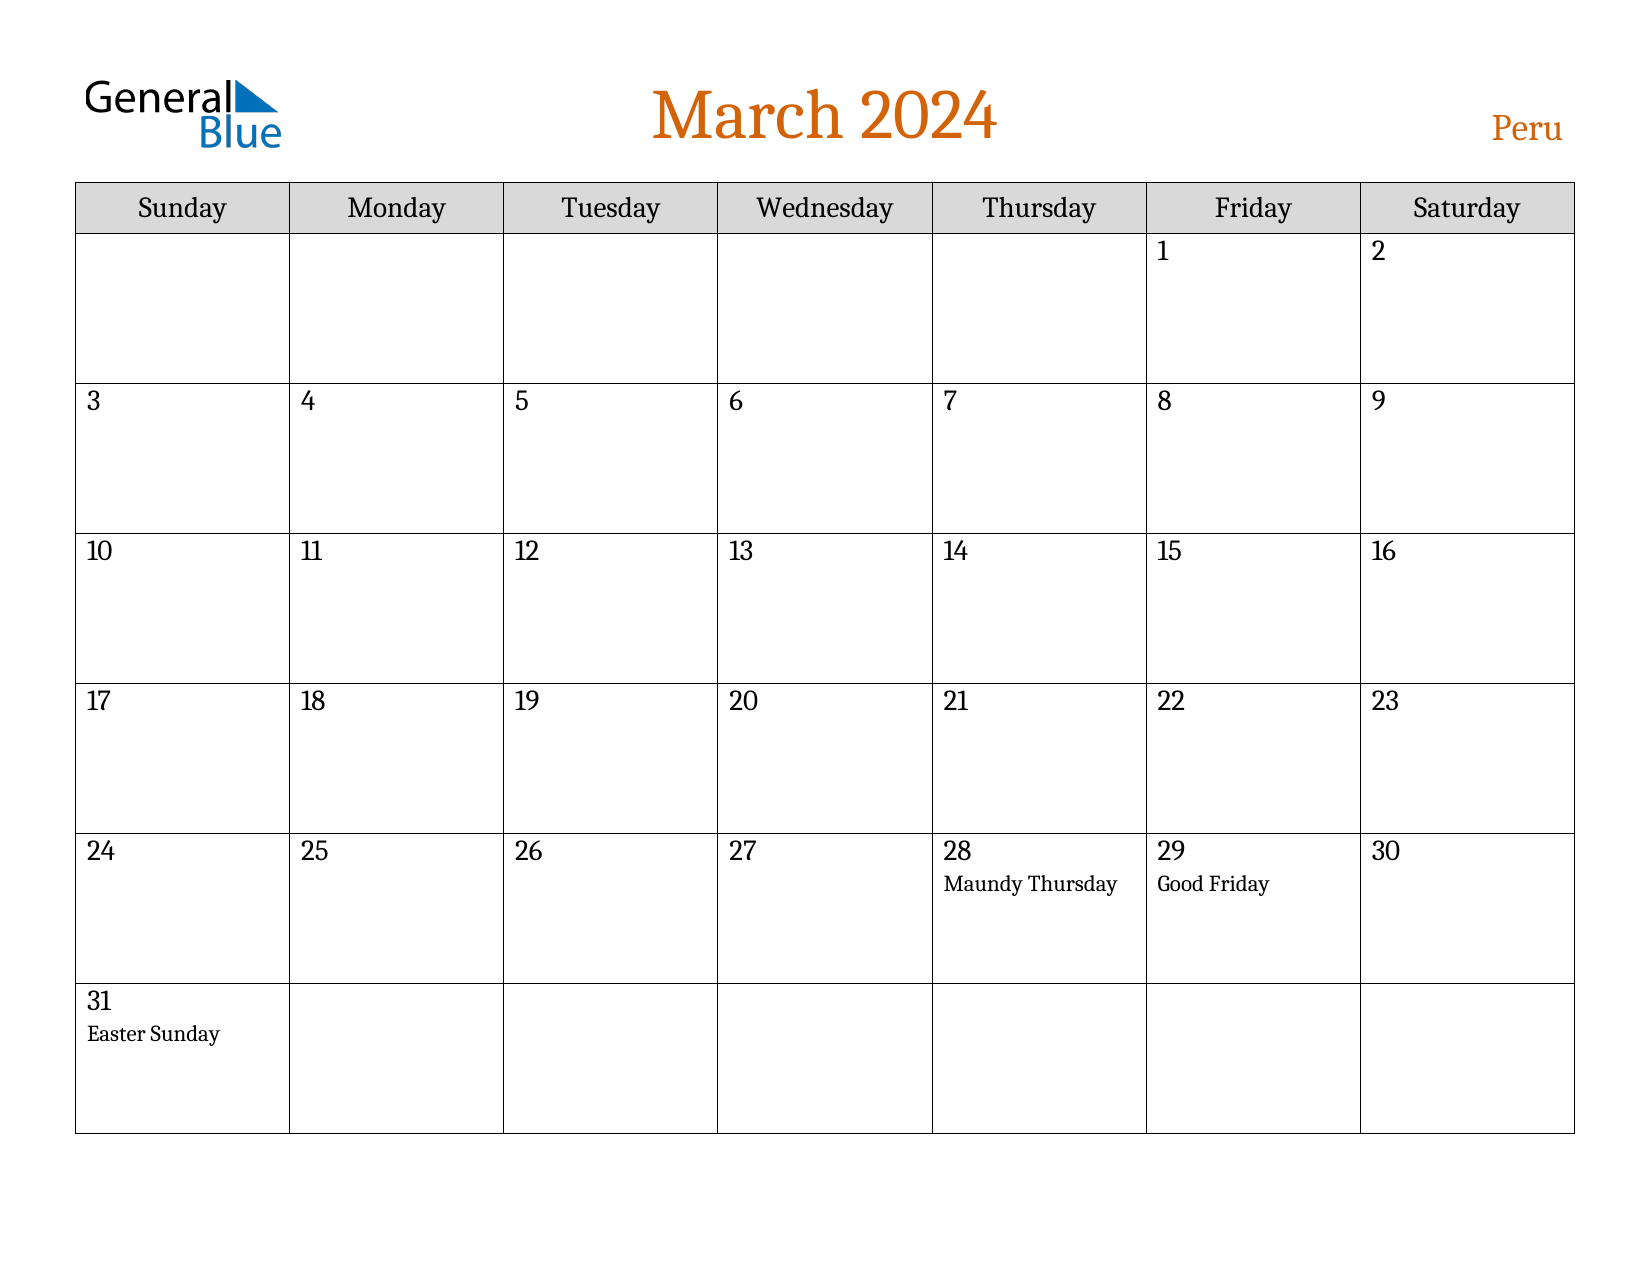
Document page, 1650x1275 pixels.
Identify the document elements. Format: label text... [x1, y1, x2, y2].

table_cell 27 [718, 834, 932, 870]
table_cell [718, 570, 932, 683]
table_cell [1361, 870, 1574, 983]
table_cell Wednesday [718, 183, 932, 233]
table_cell [504, 234, 717, 270]
table_cell Monday [290, 183, 503, 233]
table_cell Friday [1147, 183, 1360, 233]
table_cell [933, 984, 1146, 1020]
picture [86, 80, 281, 148]
table_cell [1147, 984, 1360, 1020]
table_cell [718, 420, 932, 533]
table_cell [504, 720, 717, 833]
table_cell 30 [1361, 834, 1574, 870]
table_cell [76, 420, 289, 533]
table_cell 21 [933, 684, 1146, 720]
table_cell 28 [933, 834, 1146, 870]
table_cell [1361, 984, 1574, 1020]
table_cell [718, 1020, 932, 1133]
table_cell [504, 1020, 717, 1133]
table_cell [290, 234, 503, 270]
table_cell Good Friday [1147, 870, 1360, 983]
table_cell [1147, 420, 1360, 533]
table_cell [504, 870, 717, 983]
table_cell 5 [504, 384, 717, 420]
table_cell [290, 720, 503, 833]
table_cell Saturday [1361, 183, 1574, 233]
table_cell [933, 570, 1146, 683]
table_cell [504, 984, 717, 1020]
table_cell 26 [504, 834, 717, 870]
table_cell 17 [76, 684, 289, 720]
table_cell Easter Sunday [76, 1020, 289, 1133]
table_cell 3 [76, 384, 289, 420]
table_cell 1 [1147, 234, 1360, 270]
table_cell [718, 270, 932, 383]
table_cell [718, 234, 932, 270]
table_cell [718, 870, 932, 983]
table_cell [933, 420, 1146, 533]
table_cell Tuesday [504, 183, 717, 233]
table_cell 20 [718, 684, 932, 720]
table_cell [1147, 1020, 1360, 1133]
table_cell [290, 870, 503, 983]
table_cell [76, 870, 289, 983]
table_cell [504, 420, 717, 533]
table_header Peru [1146, 75, 1574, 182]
table_cell Sunday [76, 183, 289, 233]
table_cell [1147, 720, 1360, 833]
table_cell 8 [1147, 384, 1360, 420]
table_cell Maundy Thursday [933, 870, 1146, 983]
table_cell [1147, 270, 1360, 383]
table_cell [76, 234, 289, 270]
table_cell [933, 270, 1146, 383]
table_cell 31 [76, 984, 289, 1020]
table_cell 13 [718, 534, 932, 570]
table_cell [76, 720, 289, 833]
table_header March 2024 [504, 75, 1146, 182]
table_cell 9 [1361, 384, 1574, 420]
table_cell [933, 234, 1146, 270]
table_cell [1361, 570, 1574, 683]
table_cell [1361, 270, 1574, 383]
table_cell Thursday [933, 183, 1146, 233]
table_cell 23 [1361, 684, 1574, 720]
table_cell [76, 570, 289, 683]
table_cell 25 [290, 834, 503, 870]
table_cell 16 [1361, 534, 1574, 570]
table_cell [718, 984, 932, 1020]
table_header [76, 75, 503, 182]
table_cell [1361, 1020, 1574, 1133]
table_cell [1361, 720, 1574, 833]
table_cell 7 [933, 384, 1146, 420]
table_cell [290, 270, 503, 383]
table_cell [76, 270, 289, 383]
table_cell [290, 984, 503, 1020]
table_cell 19 [504, 684, 717, 720]
table_cell 29 [1147, 834, 1360, 870]
table_cell 18 [290, 684, 503, 720]
table_cell 6 [718, 384, 932, 420]
table_cell 24 [76, 834, 289, 870]
table_cell 14 [933, 534, 1146, 570]
table_cell [933, 720, 1146, 833]
table_cell [504, 570, 717, 683]
table_cell [1147, 570, 1360, 683]
table_cell [504, 270, 717, 383]
table_cell 11 [290, 534, 503, 570]
table_cell [290, 1020, 503, 1133]
table_cell 12 [504, 534, 717, 570]
table_cell [933, 1020, 1146, 1133]
table_cell [1361, 420, 1574, 533]
table_cell 10 [76, 534, 289, 570]
table_cell [718, 720, 932, 833]
table_cell 22 [1147, 684, 1360, 720]
table_cell 2 [1361, 234, 1574, 270]
table_cell 15 [1147, 534, 1360, 570]
table_cell [290, 570, 503, 683]
table_cell [290, 420, 503, 533]
table_cell 4 [290, 384, 503, 420]
